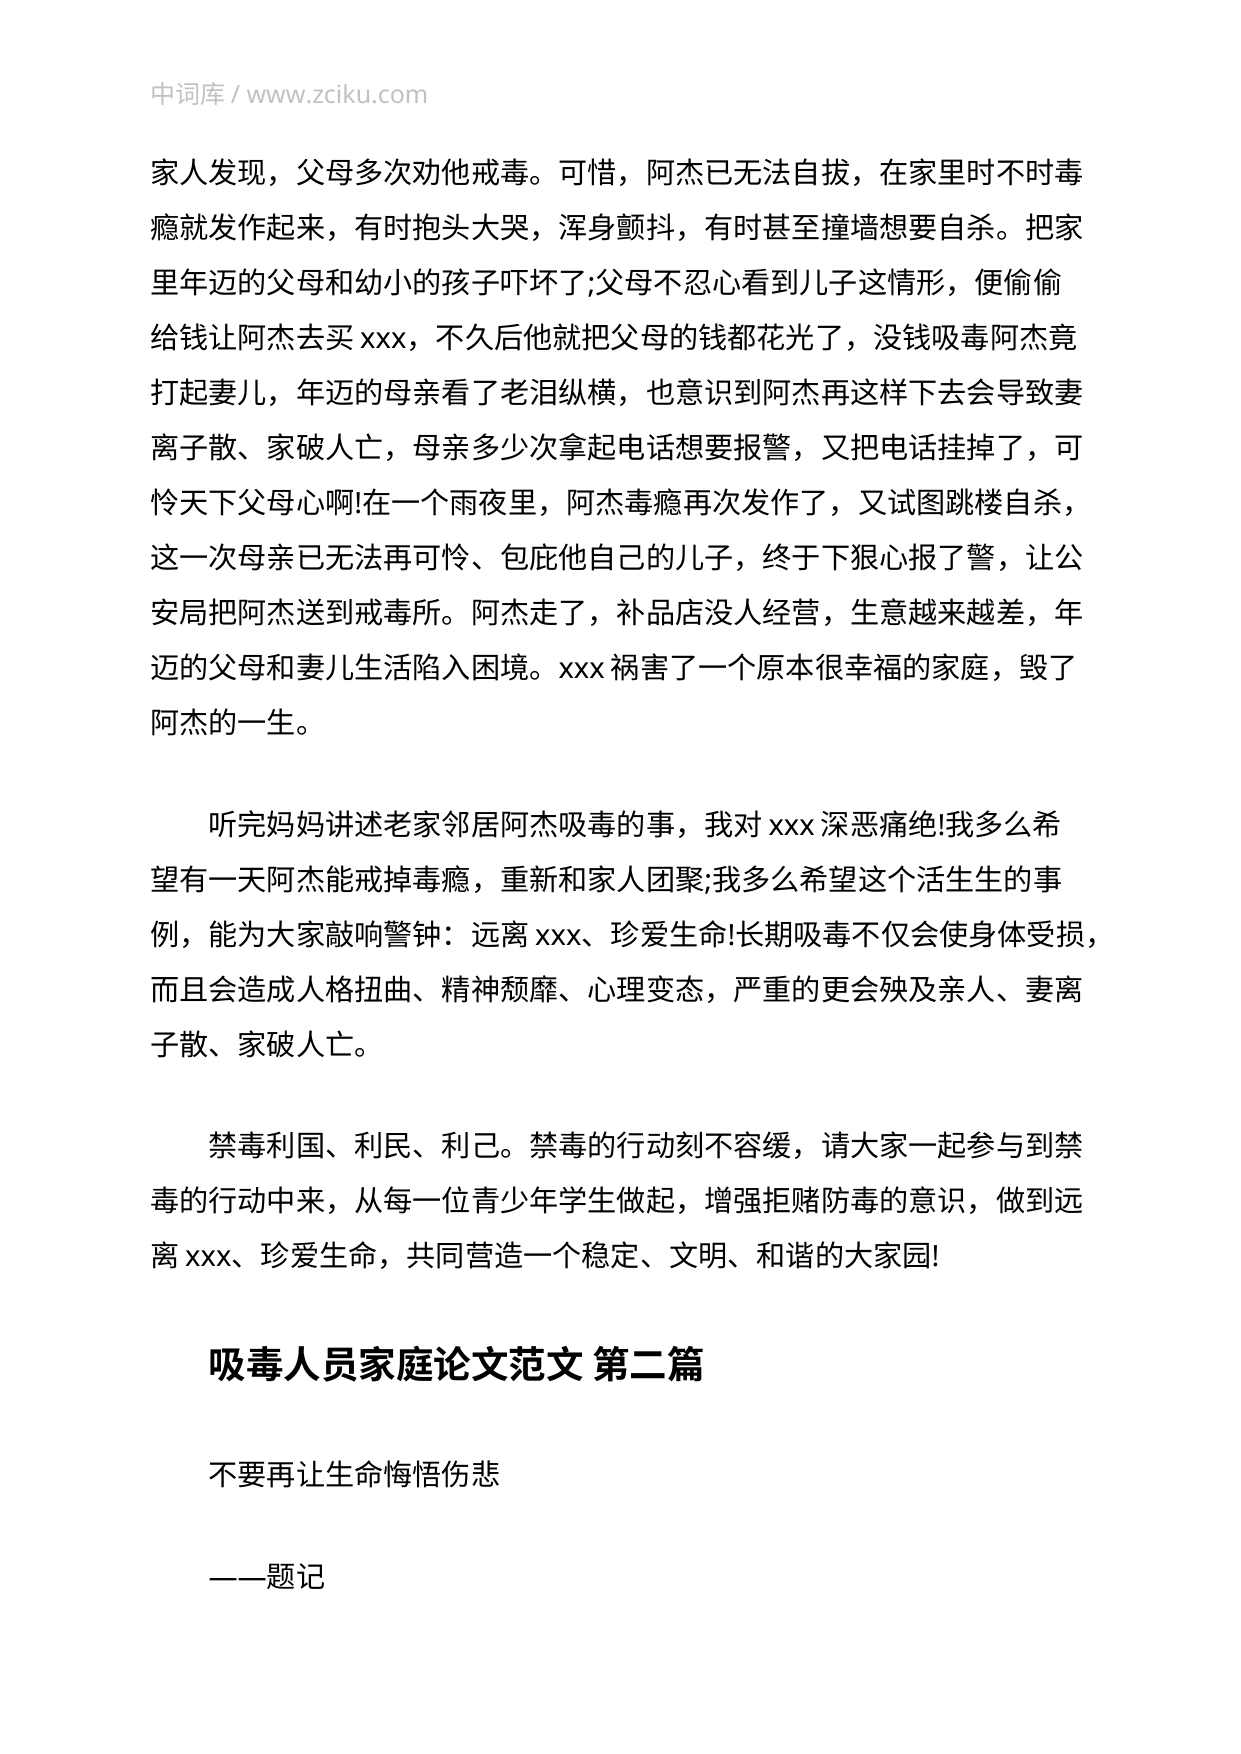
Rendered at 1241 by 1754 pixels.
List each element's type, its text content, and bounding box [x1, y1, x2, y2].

text 听完妈妈讲述老家邻居阿杰吸毒的事，我对xxx深恶痛绝!我多么希望有一天阿杰能戒掉毒瘾，重新和家人团聚;我多么希望这个活生生的事例，能为大家敲响警钟：远离xxx、珍爱生命!长期吸毒不仅会使身体受损，而且会造成人格扭曲、精神颓靡、心理变态，严重的更会殃及亲人、妻离子散、家破人亡。 [150, 801, 1090, 1063]
text 不要再让生命悔悟伤悲 [150, 1452, 1090, 1494]
text 禁毒利国、利民、利己。禁毒的行动刻不容缓，请大家一起参与到禁毒的行动中来，从每一位青少年学生做起，增强拒赌防毒的意识，做到远离xxx、珍爱生命，共同营造一个稳定、文明、和谐的大家园! [150, 1123, 1090, 1275]
text 吸毒人员家庭论文范文 第二篇 [150, 1334, 1090, 1389]
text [150, 150, 1090, 742]
text ——题记 [150, 1554, 1090, 1596]
